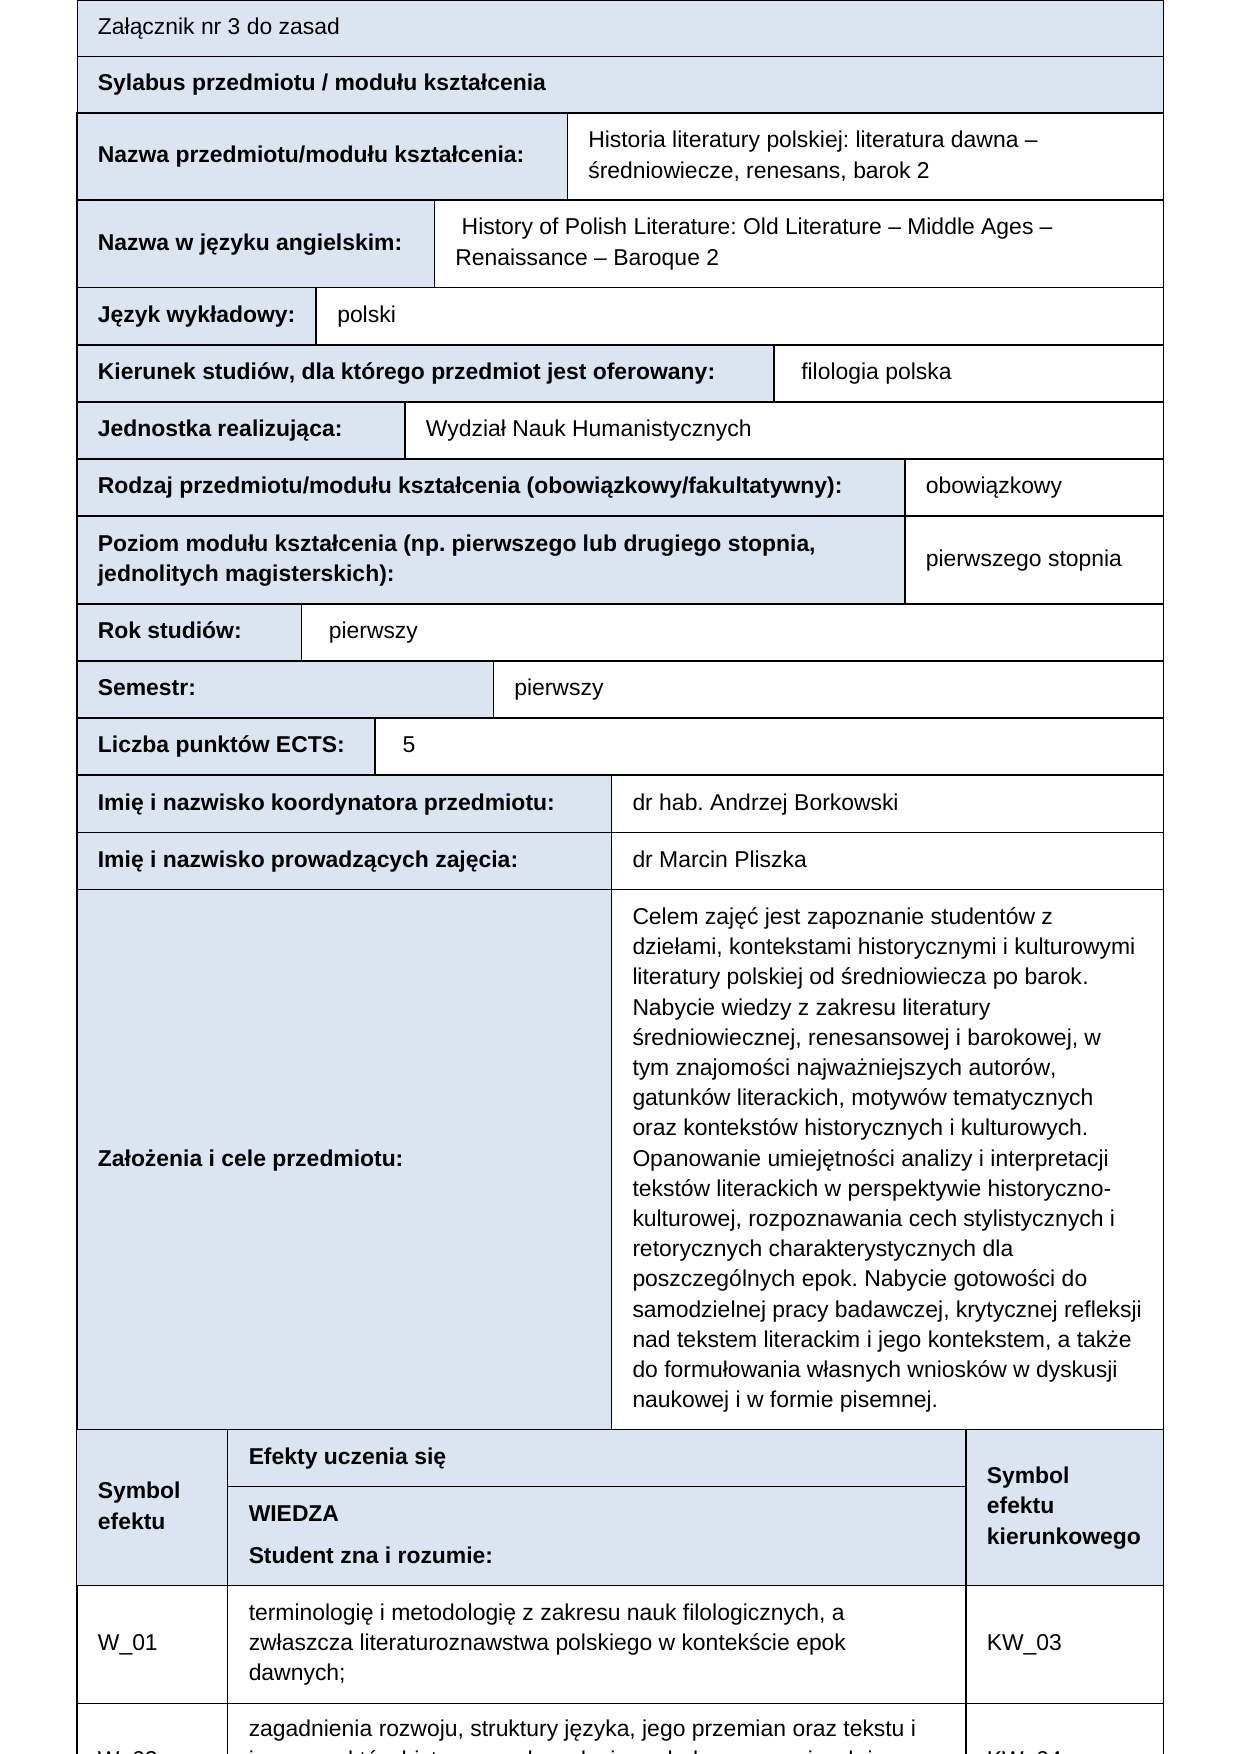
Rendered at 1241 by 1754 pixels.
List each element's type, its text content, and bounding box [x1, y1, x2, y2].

table_cell Poziom modułu kształcenia (np. pierwszego lub drugiego stopnia, jednolitych magisterskich): [78, 517, 904, 603]
table_cell Wydział Nauk Humanistycznych [406, 403, 1163, 458]
table_cell dr Marcin Pliszka [612, 833, 1163, 889]
table_cell History of Polish Literature: Old Literature – Middle Ages – Renaissance – Baroque 2 [435, 201, 1163, 287]
table_cell pierwszy [302, 605, 1163, 660]
table_cell Założenia i cele przedmiotu: [78, 890, 611, 1429]
table_cell W_01 [78, 1586, 227, 1702]
table_cell dr hab. Andrzej Borkowski [612, 776, 1163, 832]
table_cell pierwszy [494, 662, 1163, 717]
table_cell Jednostka realizująca: [78, 403, 404, 458]
table_cell Celem zajęć jest zapoznanie studentów z dziełami, kontekstami historycznymi i kulturowymi literatury polskiej od średniowiecza po barok. Nabycie wiedzy z zakresu literatury średniowiecznej, renesansowej i barokowej, w tym znajomości najważniejszych autorów, gatunków literackich, motywów tematycznych oraz kontekstów historycznych i kulturowych. Opanowanie umiejętności analizy i interpretacji tekstów literackich w perspektywie historyczno-kulturowej, rozpoznawania cech stylistycznych i retorycznych charakterystycznych dla poszczególnych epok. Nabycie gotowości do samodzielnej pracy badawczej, krytycznej refleksji nad tekstem literackim i jego kontekstem, a także do formułowania własnych wniosków w dyskusji naukowej i w formie pisemnej. [612, 890, 1163, 1429]
table_cell Liczba punktów ECTS: [78, 719, 374, 774]
table_cell Historia literatury polskiej: literatura dawna – średniowiecze, renesans, barok 2 [568, 114, 1163, 199]
table_cell Imię i nazwisko koordynatora przedmiotu: [78, 776, 611, 832]
table_cell WIEDZA Student zna i rozumie: [228, 1487, 965, 1585]
table_cell polski [317, 288, 1163, 344]
table_cell KW_03 [967, 1586, 1163, 1702]
table_cell Rok studiów: [78, 605, 301, 660]
table_cell Język wykładowy: [78, 288, 315, 344]
table_cell Semestr: [78, 662, 493, 717]
table_cell W_02 [78, 1704, 227, 1754]
table_cell 5 [376, 719, 1163, 774]
table_cell filologia polska [775, 346, 1163, 401]
table_cell Symbol efektu [77, 1430, 227, 1585]
table_cell zagadnienia rozwoju, struktury języka, jego przemian oraz tekstu i jego aspektów historycznych, rodzajowych, kompozycyjnych i retorycznych w obrębie literatury staropolskiej; [228, 1704, 965, 1754]
table_header Załącznik nr 3 do zasad [78, 1, 1163, 56]
table_cell Kierunek studiów, dla którego przedmiot jest oferowany: [78, 346, 773, 401]
table_cell Symbol efektu kierunkowego [967, 1430, 1163, 1585]
table_cell terminologię i metodologię z zakresu nauk filologicznych, a zwłaszcza literaturoznawstwa polskiego w kontekście epok dawnych; [228, 1586, 965, 1702]
table_cell Nazwa w języku angielskim: [78, 201, 434, 287]
table_cell Imię i nazwisko prowadzących zajęcia: [78, 833, 611, 889]
table_cell Sylabus przedmiotu / modułu kształcenia [78, 57, 1163, 112]
table_cell KW_04 [967, 1704, 1163, 1754]
table_cell Rodzaj przedmiotu/modułu kształcenia (obowiązkowy/fakultatywny): [78, 460, 904, 515]
table_cell Efekty uczenia się [228, 1430, 965, 1486]
table_cell obowiązkowy [906, 460, 1163, 515]
table_cell Nazwa przedmiotu/modułu kształcenia: [78, 114, 567, 199]
table_cell pierwszego stopnia [906, 517, 1163, 603]
